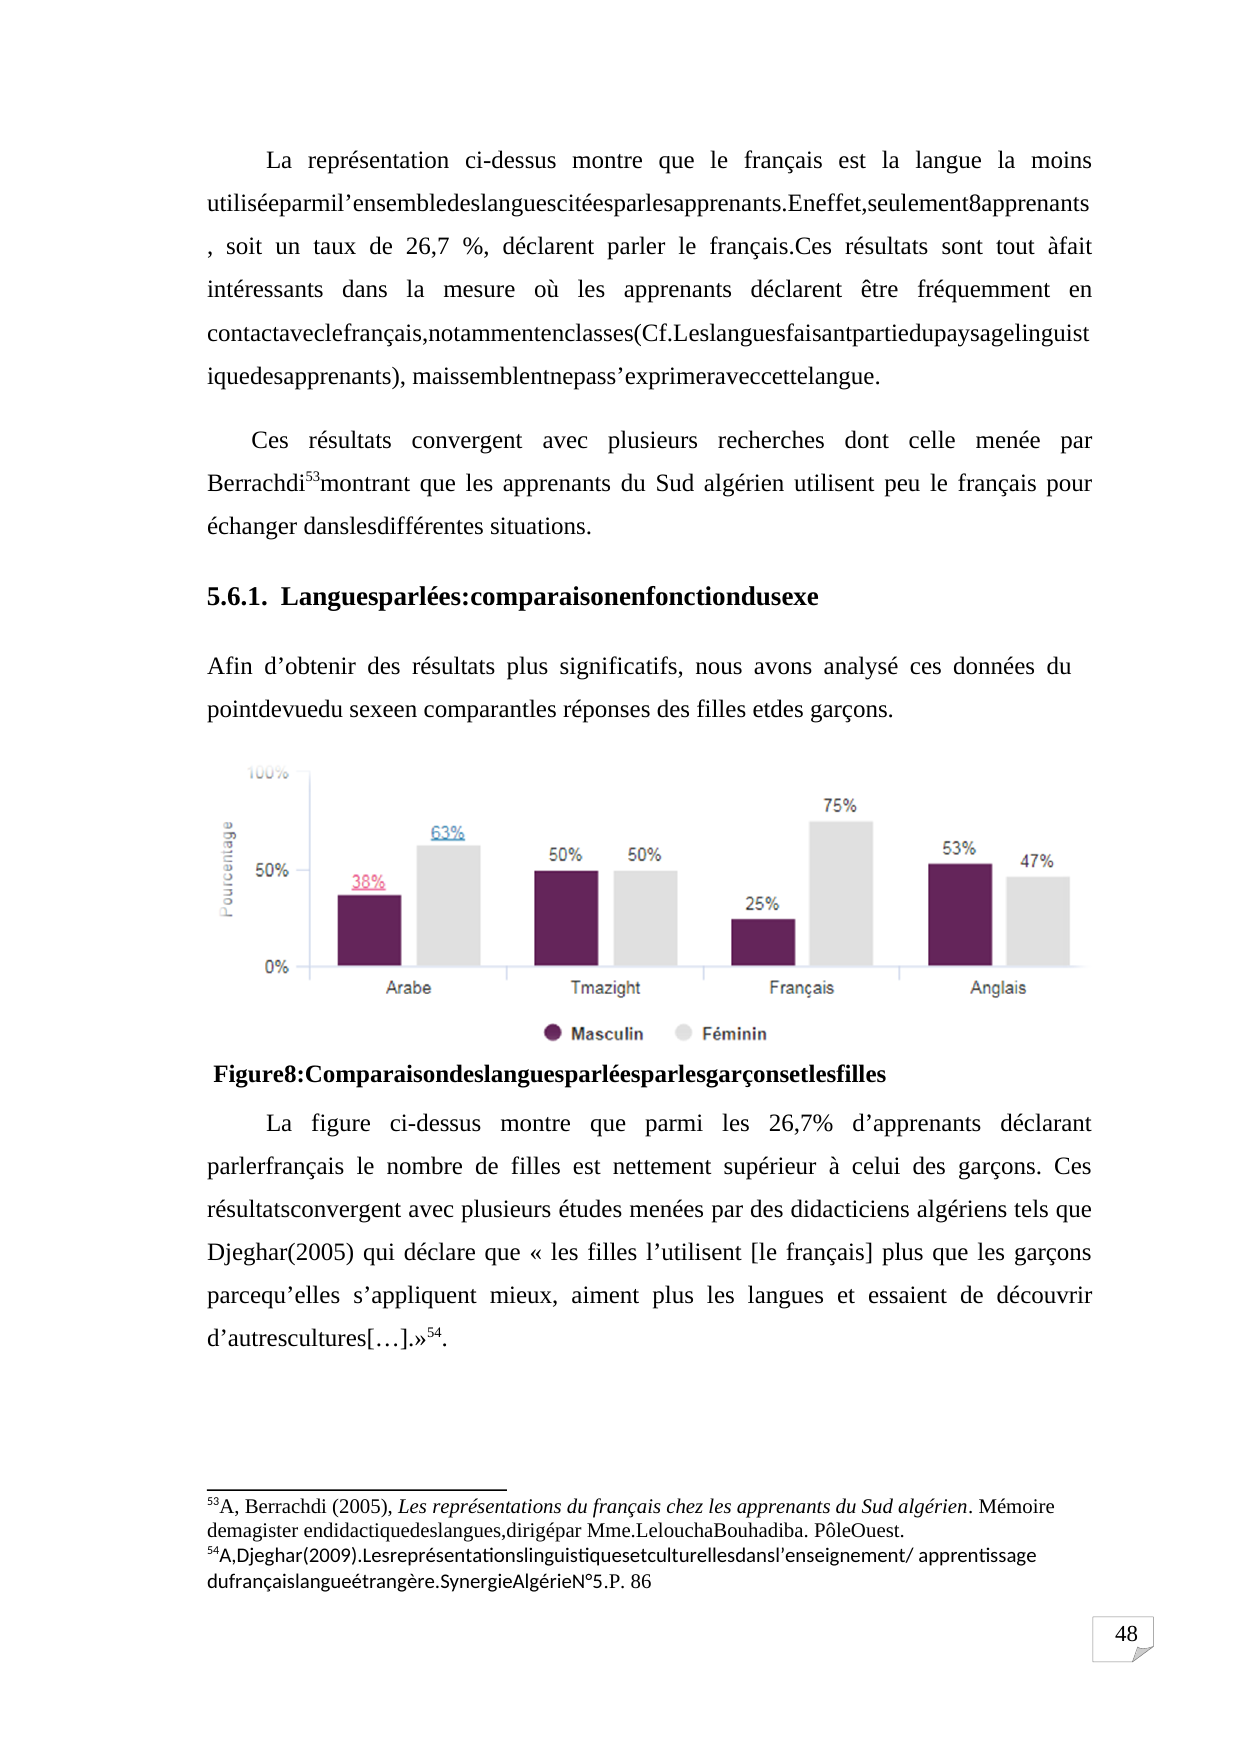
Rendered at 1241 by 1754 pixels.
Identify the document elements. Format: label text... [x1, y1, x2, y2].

picture [217, 764, 1092, 1042]
picture [1135, 1648, 1154, 1662]
text Afin d’obtenir des résultats plus significatifs, nous avons analysé ces données du pointdevuedu sexeen comparantles réponses des filles etdes garçons. [207, 651, 1072, 723]
text Ces résultats convergent avec plusieurs recherches dont celle menée par Berrachdi53montrant que les apprenants du Sud algérien utilisent peu le français pour échanger danslesdifférentes situations. [207, 425, 1093, 540]
text dufrançaislangueétrangère.SynergieAlgérieN°5.P. 86 [207, 1568, 1201, 1593]
picture [1135, 1649, 1148, 1658]
picture [1132, 1646, 1137, 1659]
list Languesparlées:comparaisonenfonctiondusexe [207, 580, 1201, 611]
text 54A,Djeghar(2009).Lesreprésentationslinguistiquesetculturellesdansl’enseignement/ apprentissage [207, 1543, 1201, 1568]
text 53A, Berrachdi (2005), Les représentations du français chez les apprenants du Sud algérien. Mémoire demagister endidactiquedeslangues,dirigépar Mme.LelouchaBouhadiba. PôleOuest. [207, 1493, 1083, 1542]
text La figure ci-dessus montre que parmi les 26,7% d’apprenants déclarant parlerfrançais le nombre de filles est nettement supérieur à celui des garçons. Ces résultatsconvergent avec plusieurs études menées par des didacticiens algériens tels que Djeghar(2005) qui déclare que « les filles l’utilisent [le français] plus que les garçons parcequ’elles s’appliquent mieux, aiment plus les langues et essaient de découvrir d’autrescultures[…].»54. [207, 1108, 1093, 1352]
text La représentation ci-dessus montre que le français est la langue la moins utiliséeparmil’ensembledeslanguescitéesparlesapprenants.Eneffet,seulement8apprenants, soit un taux de 26,7 %, déclarent parler le français.Ces résultats sont tout àfait intéressants dans la mesure où les apprenants déclarent être fréquemment en contactaveclefrançais,notammentenclasses(Cf.Leslanguesfaisantpartiedupaysagelinguistiquedesapprenants), maissemblentnepass’exprimeraveccettelangue. [207, 145, 1093, 389]
